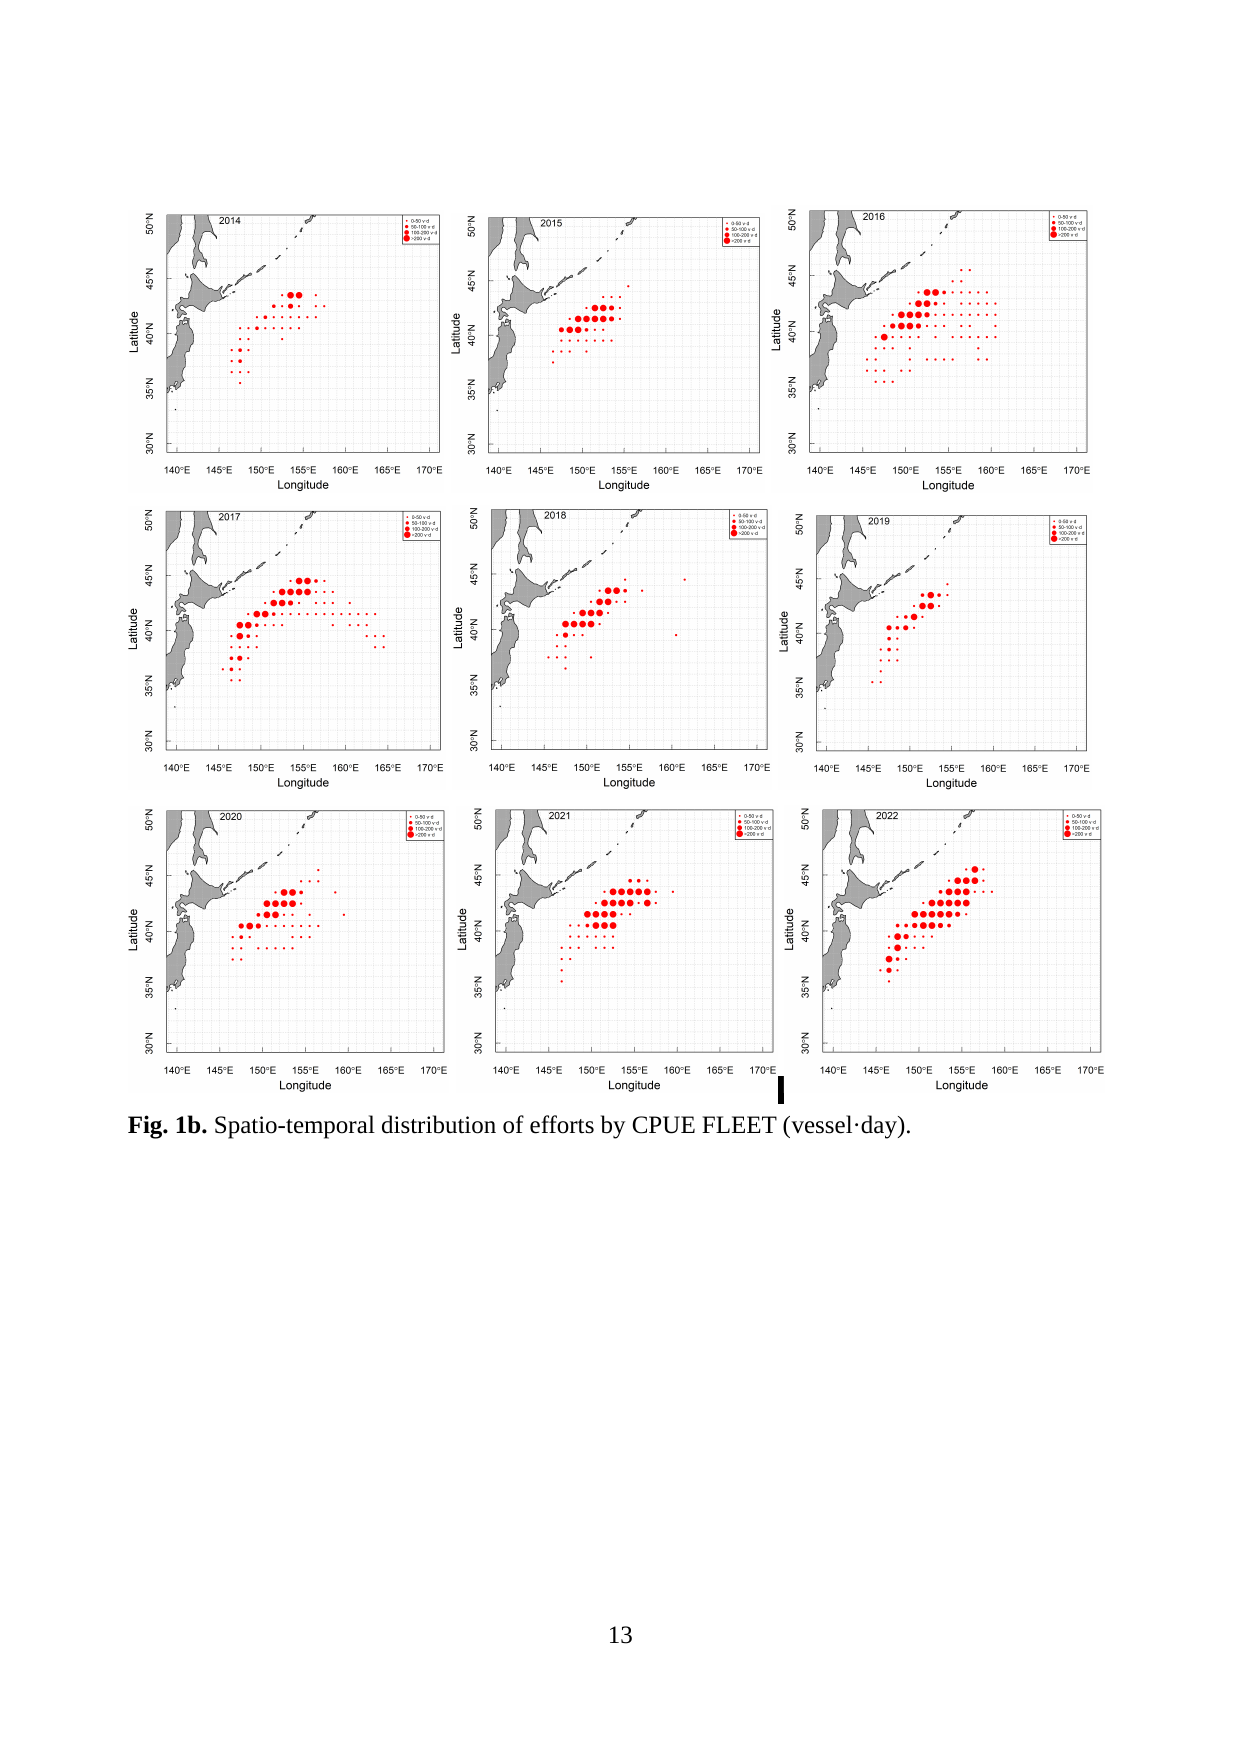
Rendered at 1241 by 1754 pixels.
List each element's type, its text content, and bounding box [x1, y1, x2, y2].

text Fig. 1b. Spatio-temporal distribution of efforts by CPUE FLEET (vessel·day). [128, 1106, 1113, 1143]
picture [771, 205, 1093, 493]
picture [451, 505, 773, 790]
picture [778, 510, 1092, 790]
picture [127, 806, 450, 1093]
picture [455, 806, 778, 1093]
picture [127, 506, 446, 790]
picture [127, 210, 445, 493]
picture [450, 213, 765, 493]
picture [783, 805, 1105, 1093]
